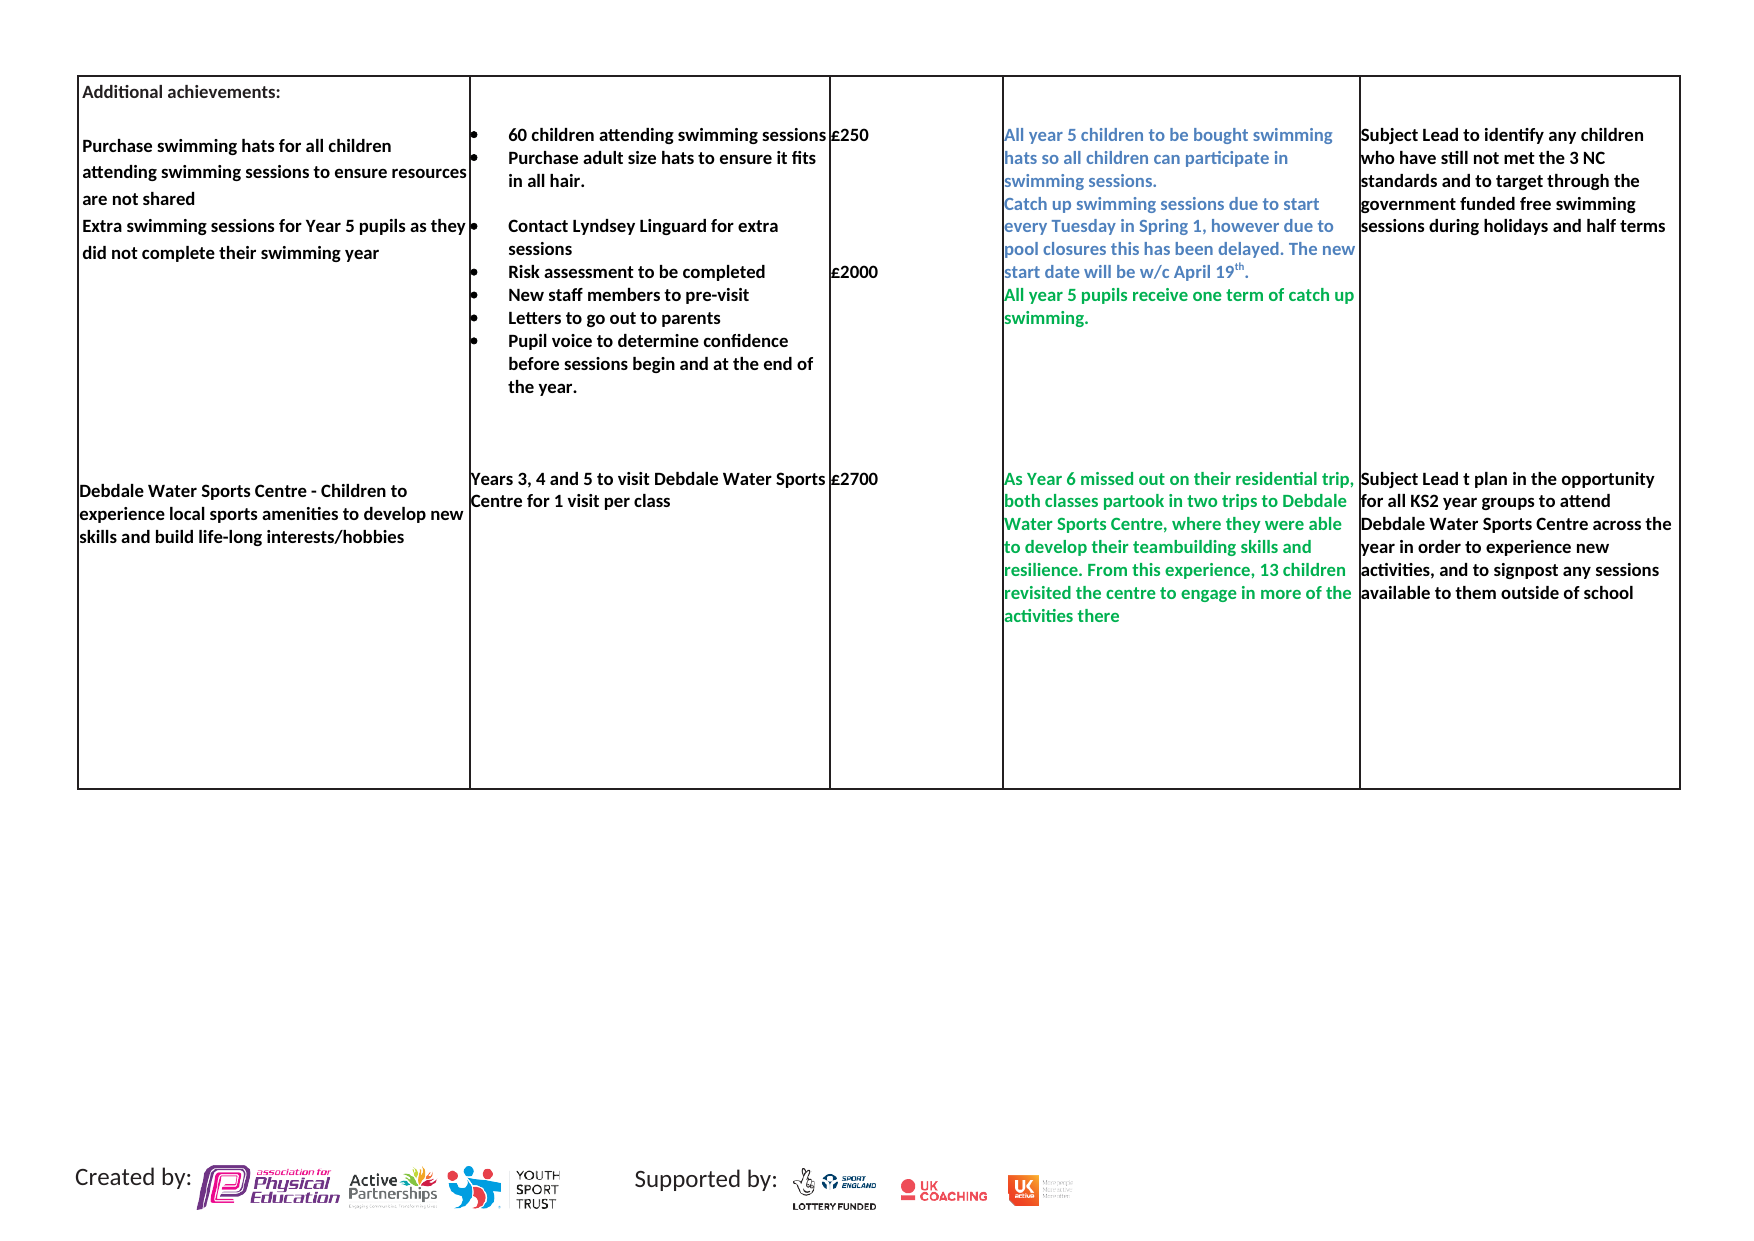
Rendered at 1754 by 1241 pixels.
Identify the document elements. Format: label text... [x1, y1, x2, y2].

table_cell £250 £2000 £2700 [831, 77, 1002, 787]
picture [196, 1165, 560, 1210]
picture [1008, 1174, 1073, 1206]
table_cell 60 children attending swimming sessions Purchase adult size hats to ensure it fits in all hair. Contact Lyndsey Linguard for extra sessions Risk assessment to be completed New staff members to pre-visit Letters to go out to parents Pupil voice to determine confidence before sessions begin and at the end of the year. Years 3, 4 and 5 to visit Debdale Water Sports Centre for 1 visit per class [471, 77, 829, 787]
table_cell Subject Lead to identify any children who have still not met the 3 NC standards and to target through the government funded free swimming sessions during holidays and half terms Subject Lead t plan in the opportunity for all KS2 year groups to attend Debdale Water Sports Centre across the year in order to experience new activities, and to signpost any sessions available to them outside of school [1361, 77, 1679, 787]
picture [920, 1181, 987, 1201]
table_cell Additional achievements: Purchase swimming hats for all children attending swimming sessions to ensure resources are not shared Extra swimming sessions for Year 5 pupils as they did not complete their swimming year Debdale Water Sports Centre - Children to experience local sports amenities to develop new skills and build life-long interests/hobbies [79, 77, 469, 787]
table_cell All year 5 children to be bought swimming hats so all children can participate in swimming sessions. Catch up swimming sessions due to start every Tuesday in Spring 1, however due to pool closures this has been delayed. The new start date will be w/c April 19th. All year 5 pupils receive one term of catch up swimming. As Year 6 missed out on their residential trip, both classes partook in two trips to Debdale Water Sports Centre, where they were able to develop their teambuilding skills and resilience. From this experience, 13 children revisited the centre to engage in more of the activities there [1004, 77, 1359, 787]
picture [793, 1168, 876, 1210]
